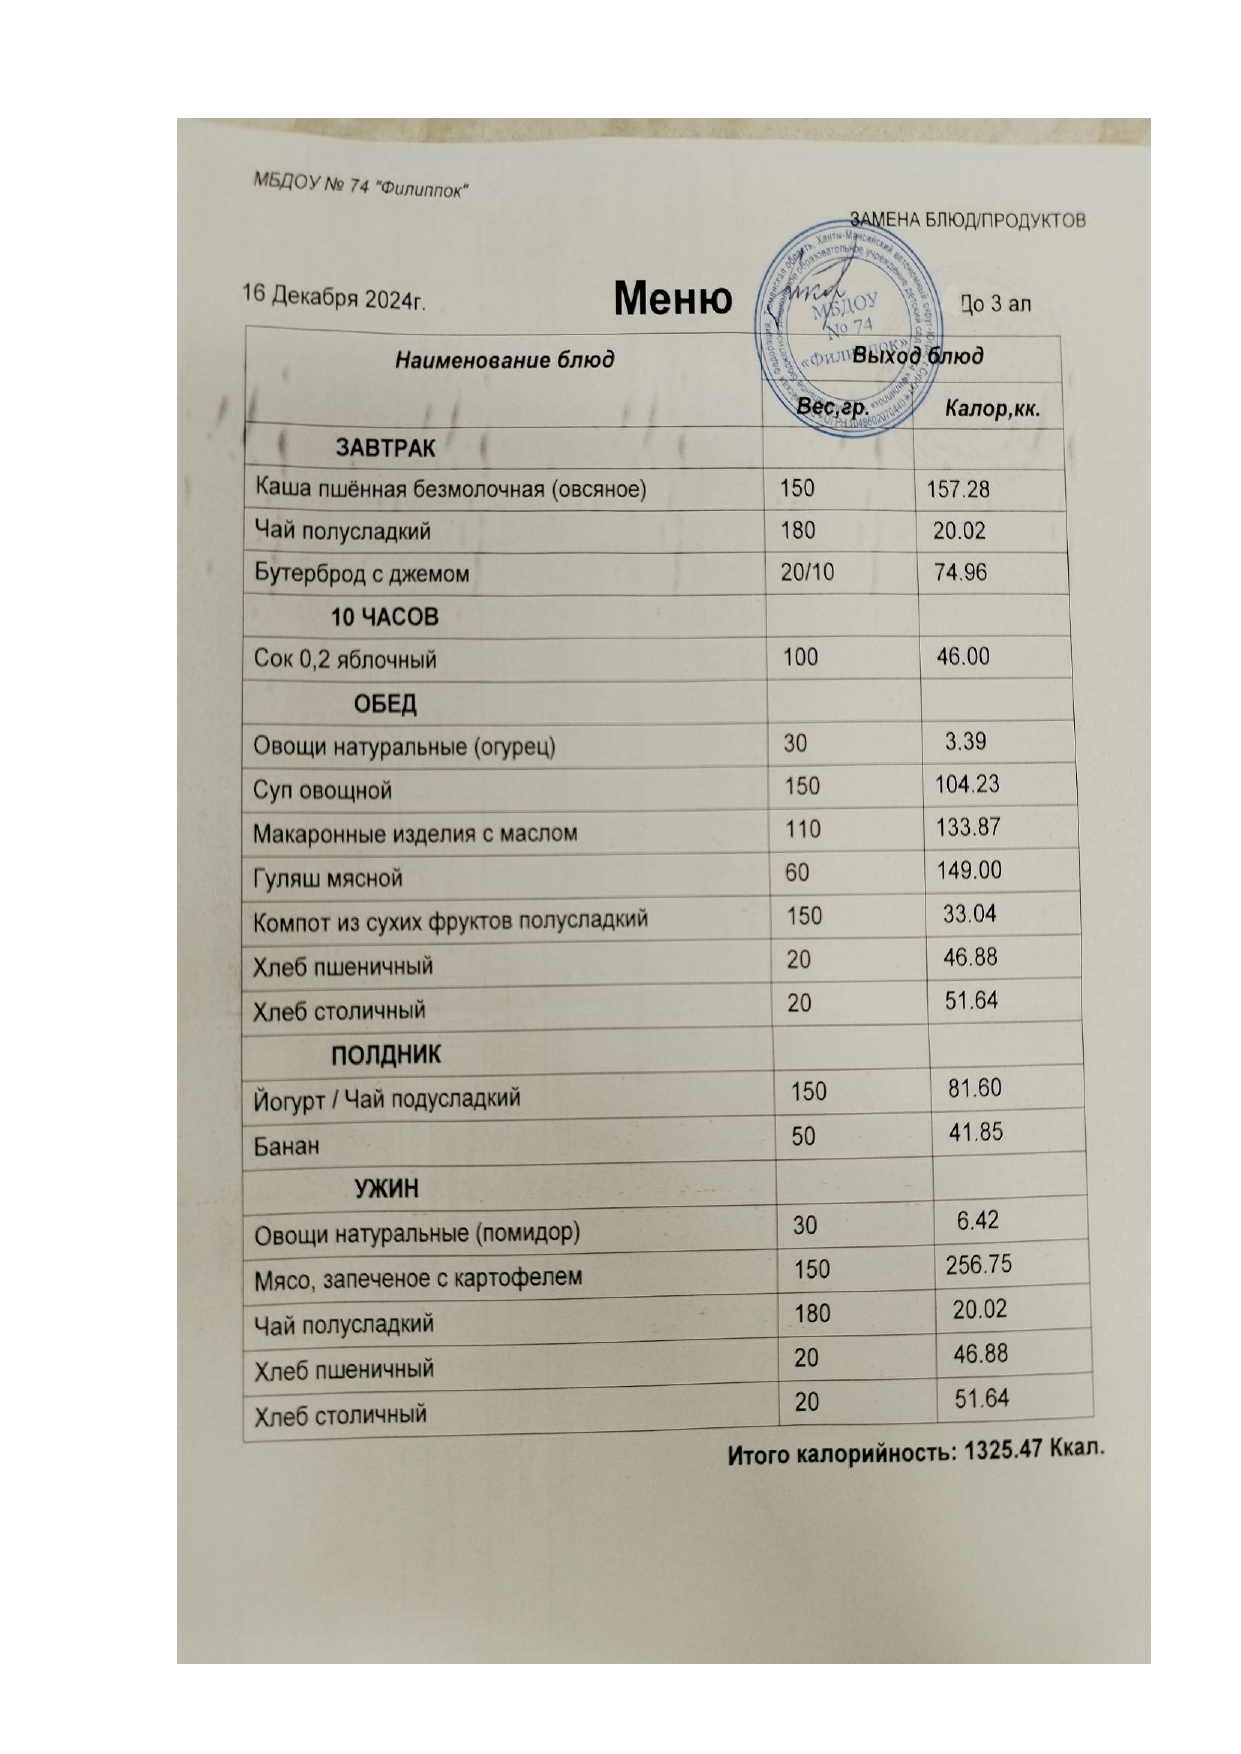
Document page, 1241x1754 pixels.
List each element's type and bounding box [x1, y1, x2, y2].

picture [177, 118, 1151, 1664]
